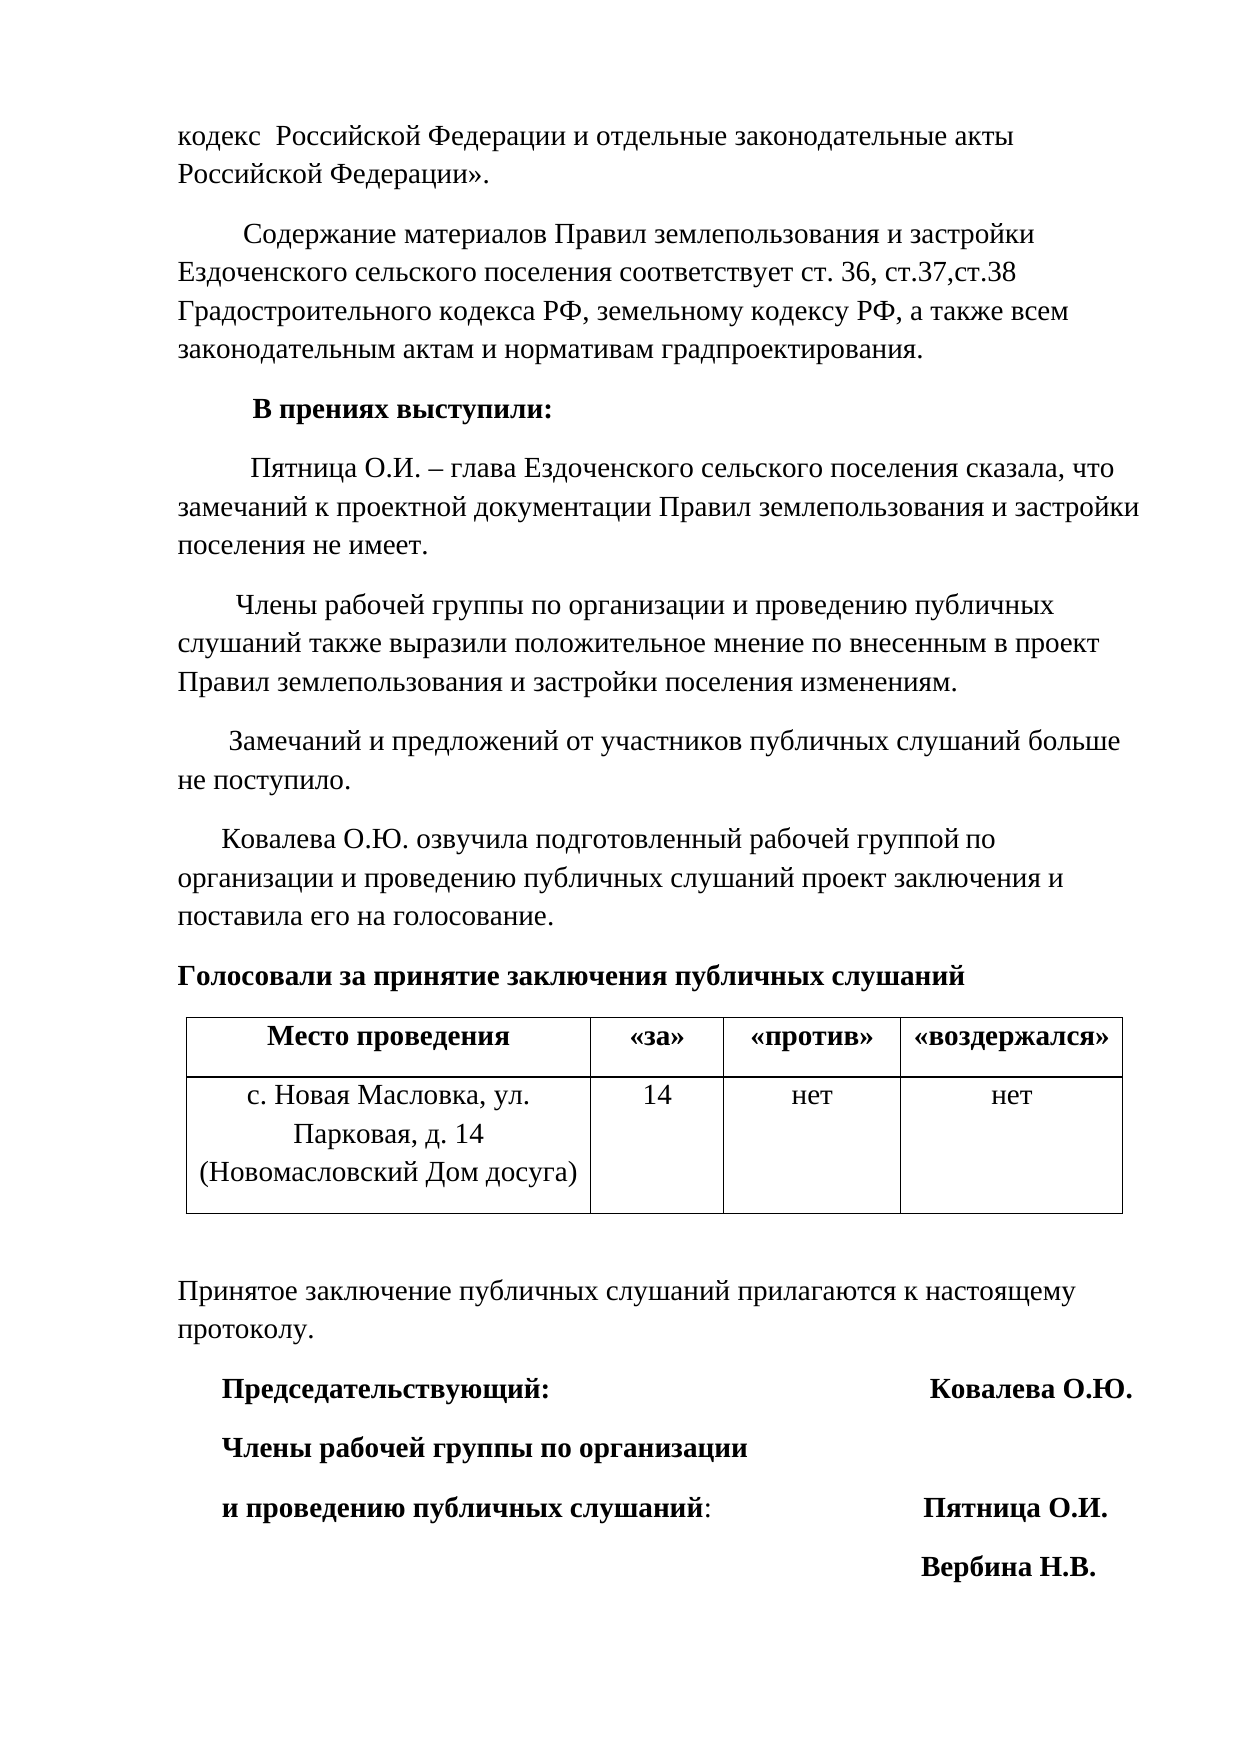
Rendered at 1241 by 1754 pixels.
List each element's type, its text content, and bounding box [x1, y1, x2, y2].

table_cell с. Новая Масловка, ул. Парковая, д. 14 (Новомасловский Дом досуга) [187, 1078, 590, 1213]
text Ковалева О.Ю. озвучила подготовленный рабочей группой по организации и проведению публичных слушаний проект заключения и поставила его на голосование. [177, 821, 1152, 932]
table_header «за» [591, 1018, 723, 1076]
table_header «воздержался» [901, 1018, 1122, 1076]
text и проведению публичных слушаний: Пятница О.И. [222, 1490, 1152, 1523]
table_cell нет [901, 1078, 1122, 1213]
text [177, 118, 1152, 190]
text Принятое заключение публичных слушаний прилагаются к настоящему протоколу. [177, 1273, 1152, 1345]
text Содержание материалов Правил землепользования и застройки Ездоченского сельского поселения соответствует ст. 36, ст.37,ст.38 Градостроительного кодекса РФ, земельному кодексу РФ, а также всем законодательным актам и нормативам градпроектирования. [177, 216, 1152, 365]
text Члены рабочей группы по организации [222, 1430, 1152, 1464]
table_cell 14 [591, 1078, 723, 1213]
text Голосовали за принятие заключения публичных слушаний [177, 958, 1152, 991]
table_cell нет [724, 1078, 900, 1213]
table_header «против» [724, 1018, 900, 1076]
text Члены рабочей группы по организации и проведению публичных слушаний также выразили положительное мнение по внесенным в проект Правил землепользования и застройки поселения изменениям. [177, 587, 1152, 697]
text Вербина Н.В. [177, 1549, 1152, 1583]
list В прениях выступили: [252, 391, 1152, 424]
table_header Место проведения [187, 1018, 590, 1076]
text Замечаний и предложений от участников публичных слушаний больше не поступило. [177, 723, 1152, 795]
text Председательствующий: Ковалева О.Ю. [222, 1371, 1152, 1404]
text Пятница О.И. – глава Ездоченского сельского поселения сказала, что замечаний к проектной документации Правил землепользования и застройки поселения не имеет. [177, 450, 1152, 561]
